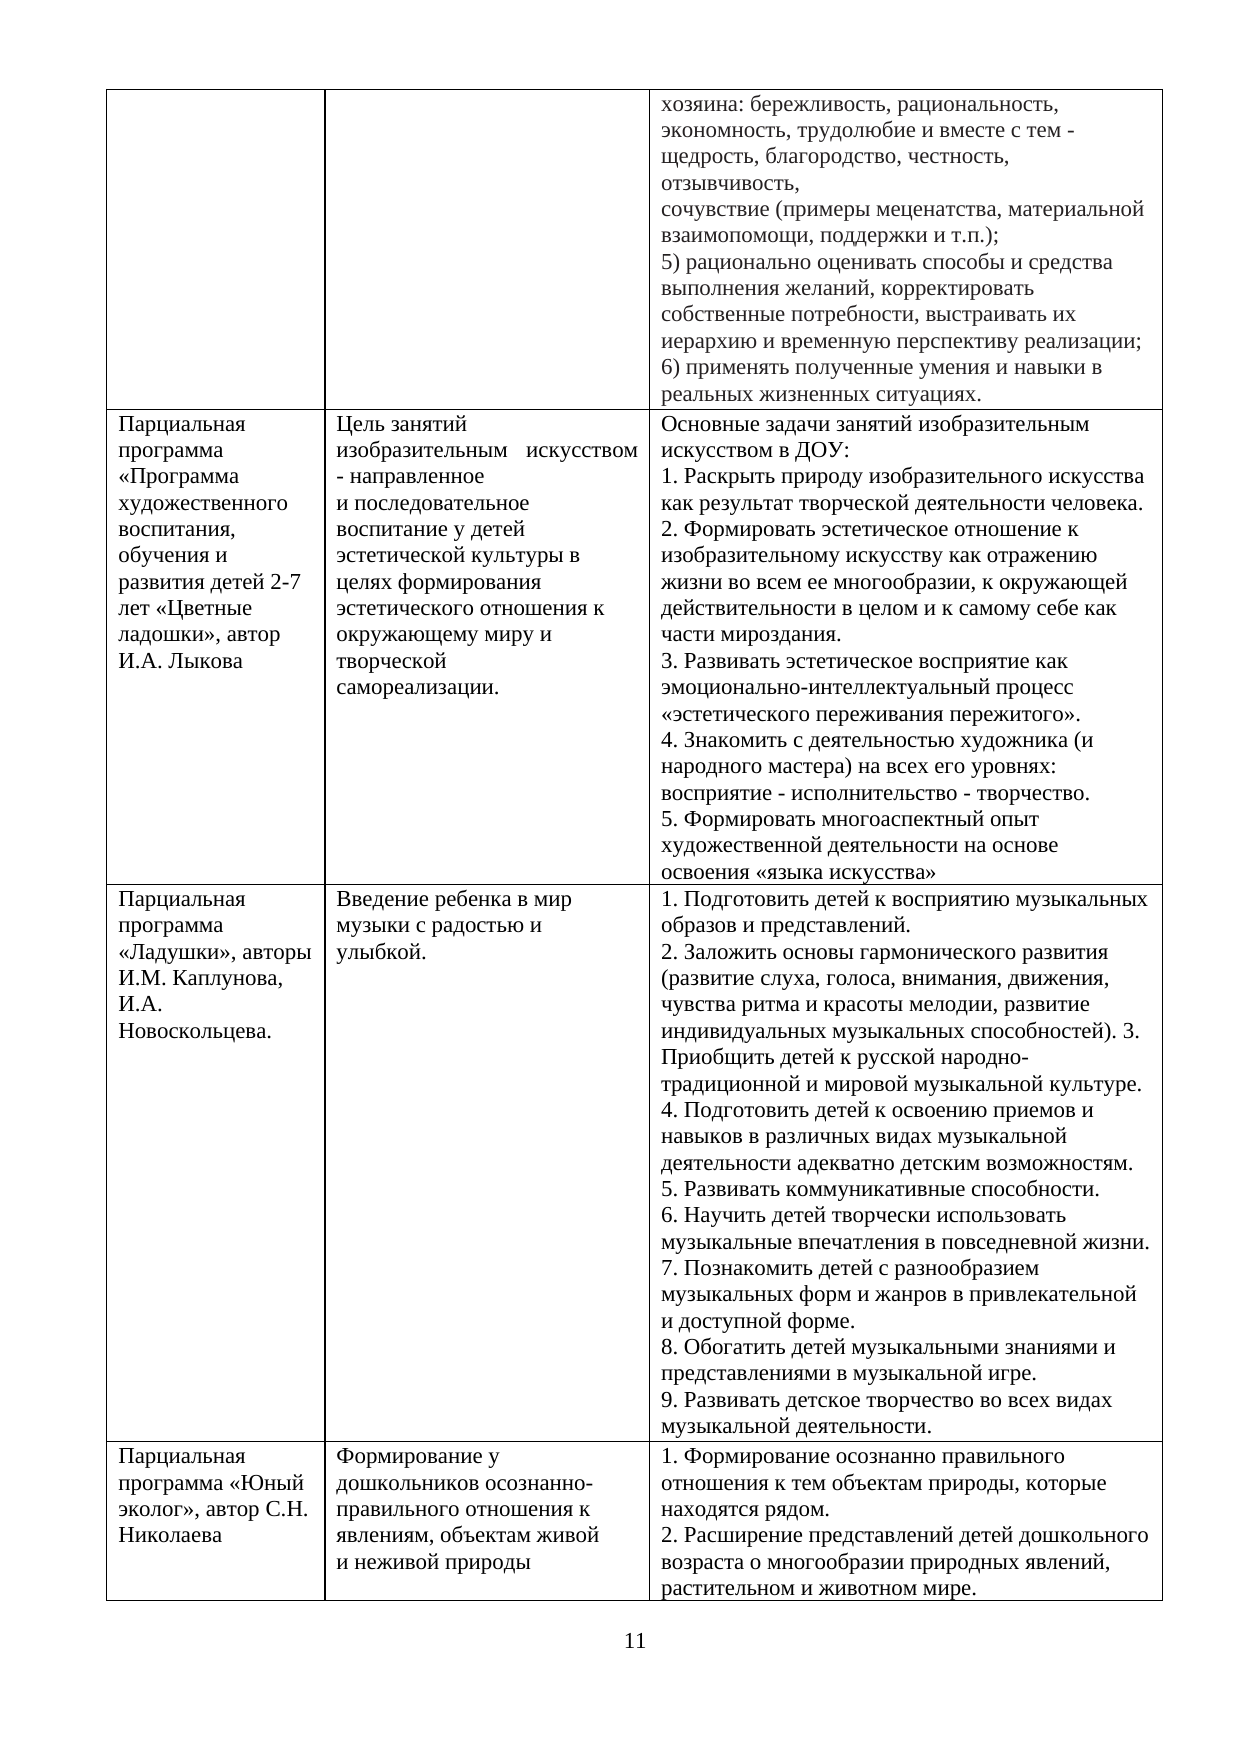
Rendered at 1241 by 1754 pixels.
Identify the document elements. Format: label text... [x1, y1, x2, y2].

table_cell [107, 90, 324, 409]
table_cell Цель занятий изобразительным искусством - направленное и последовательное воспитание у детей эстетической культуры в целях формирования эстетического отношения к окружающему миру и творческой самореализации. [326, 410, 649, 884]
table_cell 1. Подготовить детей к восприятию музыкальных образов и представлений. 2. Заложить основы гармонического развития (развитие слуха, голоса, внимания, движения, чувства ритма и красоты мелодии, развитие индивидуальных музыкальных способностей). 3. Приобщить детей к русской народно- традиционной и мировой музыкальной культуре. 4. Подготовить детей к освоению приемов и навыков в различных видах музыкальной деятельности адекватно детским возможностям. 5. Развивать коммуникативные способности. 6. Научить детей творчески использовать музыкальные впечатления в повседневной жизни. 7. Познакомить детей с разнообразием музыкальных форм и жанров в привлекательной и доступной форме. 8. Обогатить детей музыкальными знаниями и представлениями в музыкальной игре. 9. Развивать детское творчество во всех видах музыкальной деятельности. [650, 885, 1162, 1441]
table_cell Основные задачи занятий изобразительным искусством в ДОУ: 1. Раскрыть природу изобразительного искусства как результат творческой деятельности человека. 2. Формировать эстетическое отношение к изобразительному искусству как отражению жизни во всем ее многообразии, к окружающей действительности в целом и к самому себе как части мироздания. 3. Развивать эстетическое восприятие как эмоционально-интеллектуальный процесс «эстетического переживания пережитого». 4. Знакомить с деятельностью художника (и народного мастера) на всех его уровнях: восприятие - исполнительство - творчество. 5. Формировать многоаспектный опыт художественной деятельности на основе освоения «языка искусства» [650, 410, 1162, 884]
table_cell Парциальная программа «Ладушки», авторы И.М. Каплунова, И.А. Новоскольцева. [107, 885, 324, 1441]
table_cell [326, 1442, 649, 1600]
table_cell Введение ребенка в мир музыки с радостью и улыбкой. [326, 885, 649, 1441]
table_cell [326, 90, 649, 409]
table_cell Парциальная программа «Программа художественного воспитания, обучения и развития детей 2-7 лет «Цветные ладошки», автор И.А. Лыкова [107, 410, 324, 884]
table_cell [650, 90, 1162, 409]
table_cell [107, 1442, 324, 1600]
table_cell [650, 1442, 1162, 1600]
